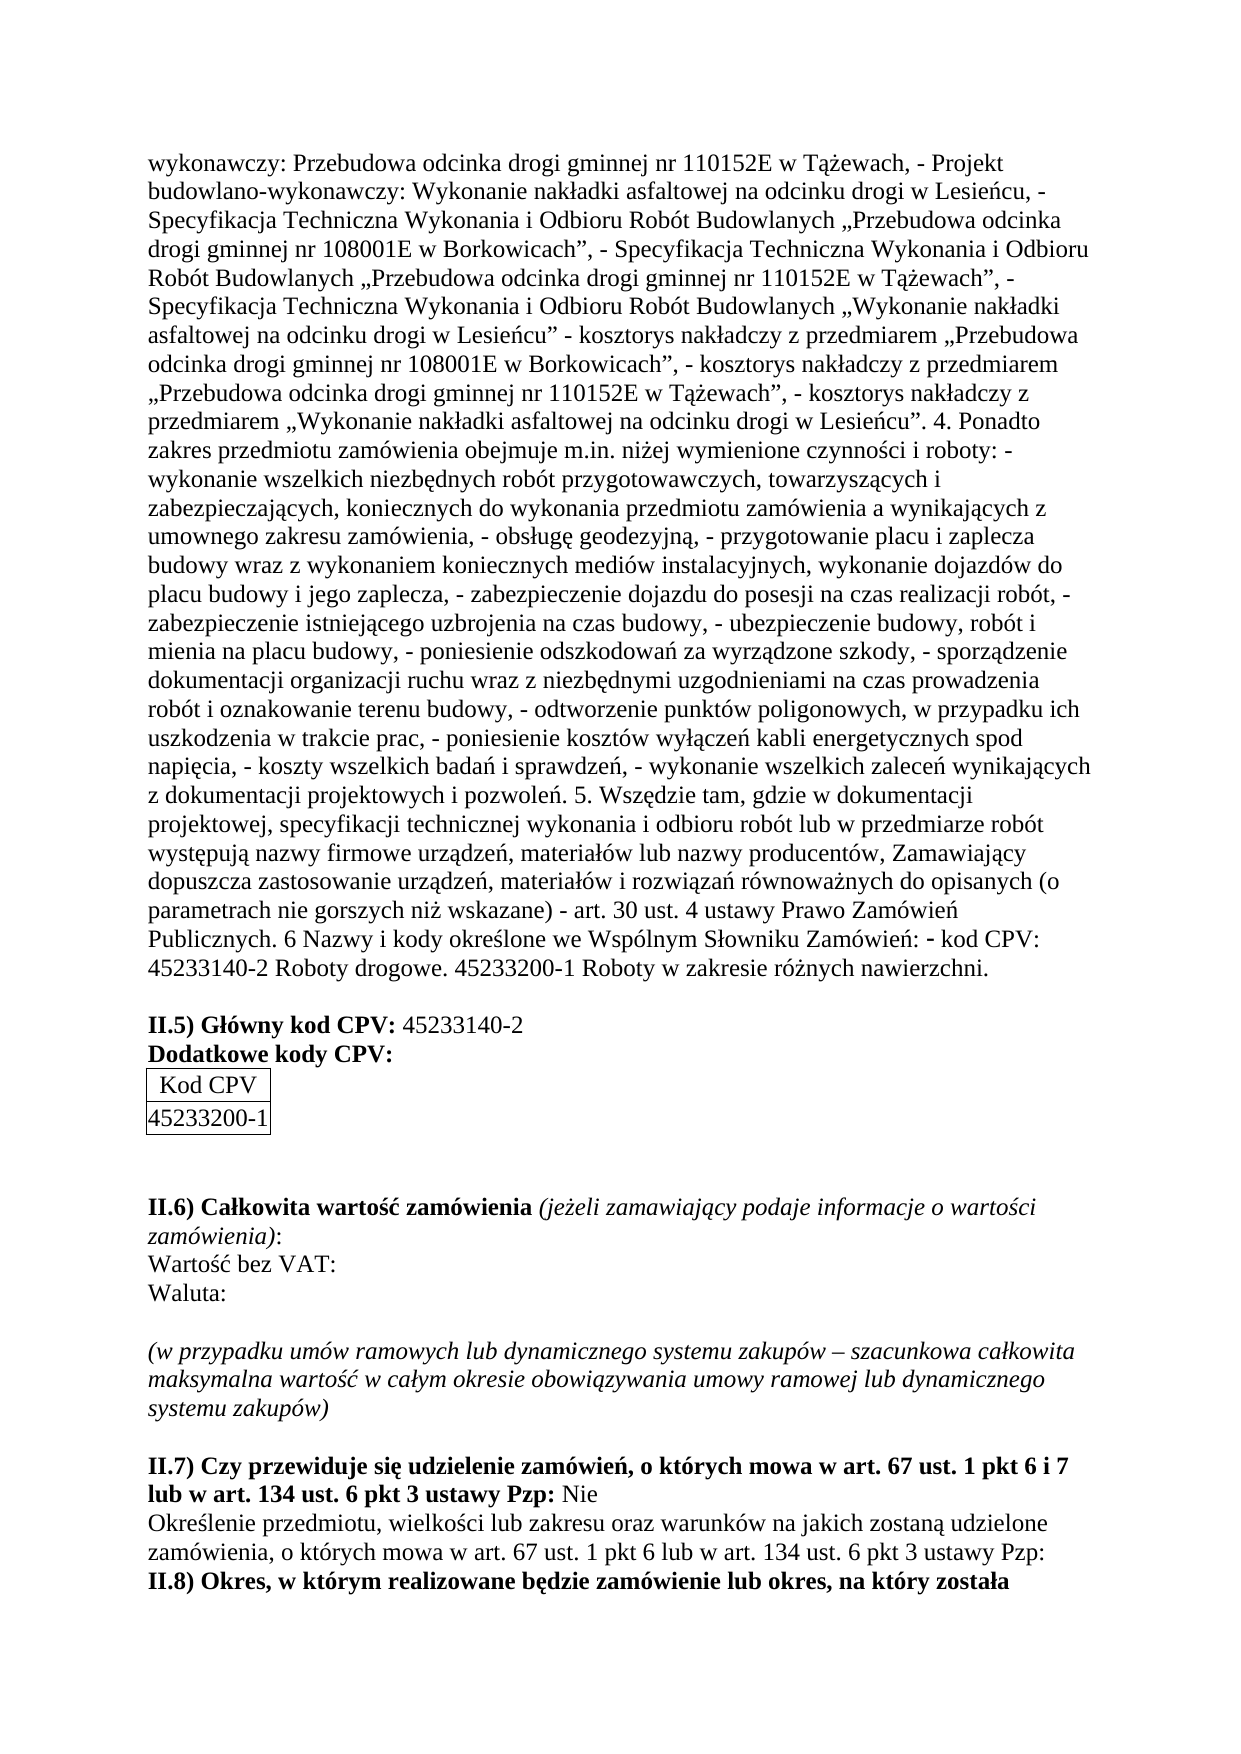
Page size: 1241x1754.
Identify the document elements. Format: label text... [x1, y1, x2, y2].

table_cell 45233200-1 [147, 1102, 270, 1133]
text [148, 148, 1093, 1068]
text II.6) Całkowita wartość zamówienia (jeżeli zamawiający podaje informacje o wartości zamówienia): Wartość bez VAT: Waluta: [148, 1134, 1093, 1307]
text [148, 1422, 1093, 1594]
table_header Kod CPV [147, 1069, 270, 1101]
text (w przypadku umów ramowych lub dynamicznego systemu zakupów – szacunkowa całkowita maksymalna wartość w całym okresie obowiązywania umowy ramowej lub dynamicznego systemu zakupów) [148, 1307, 1093, 1422]
